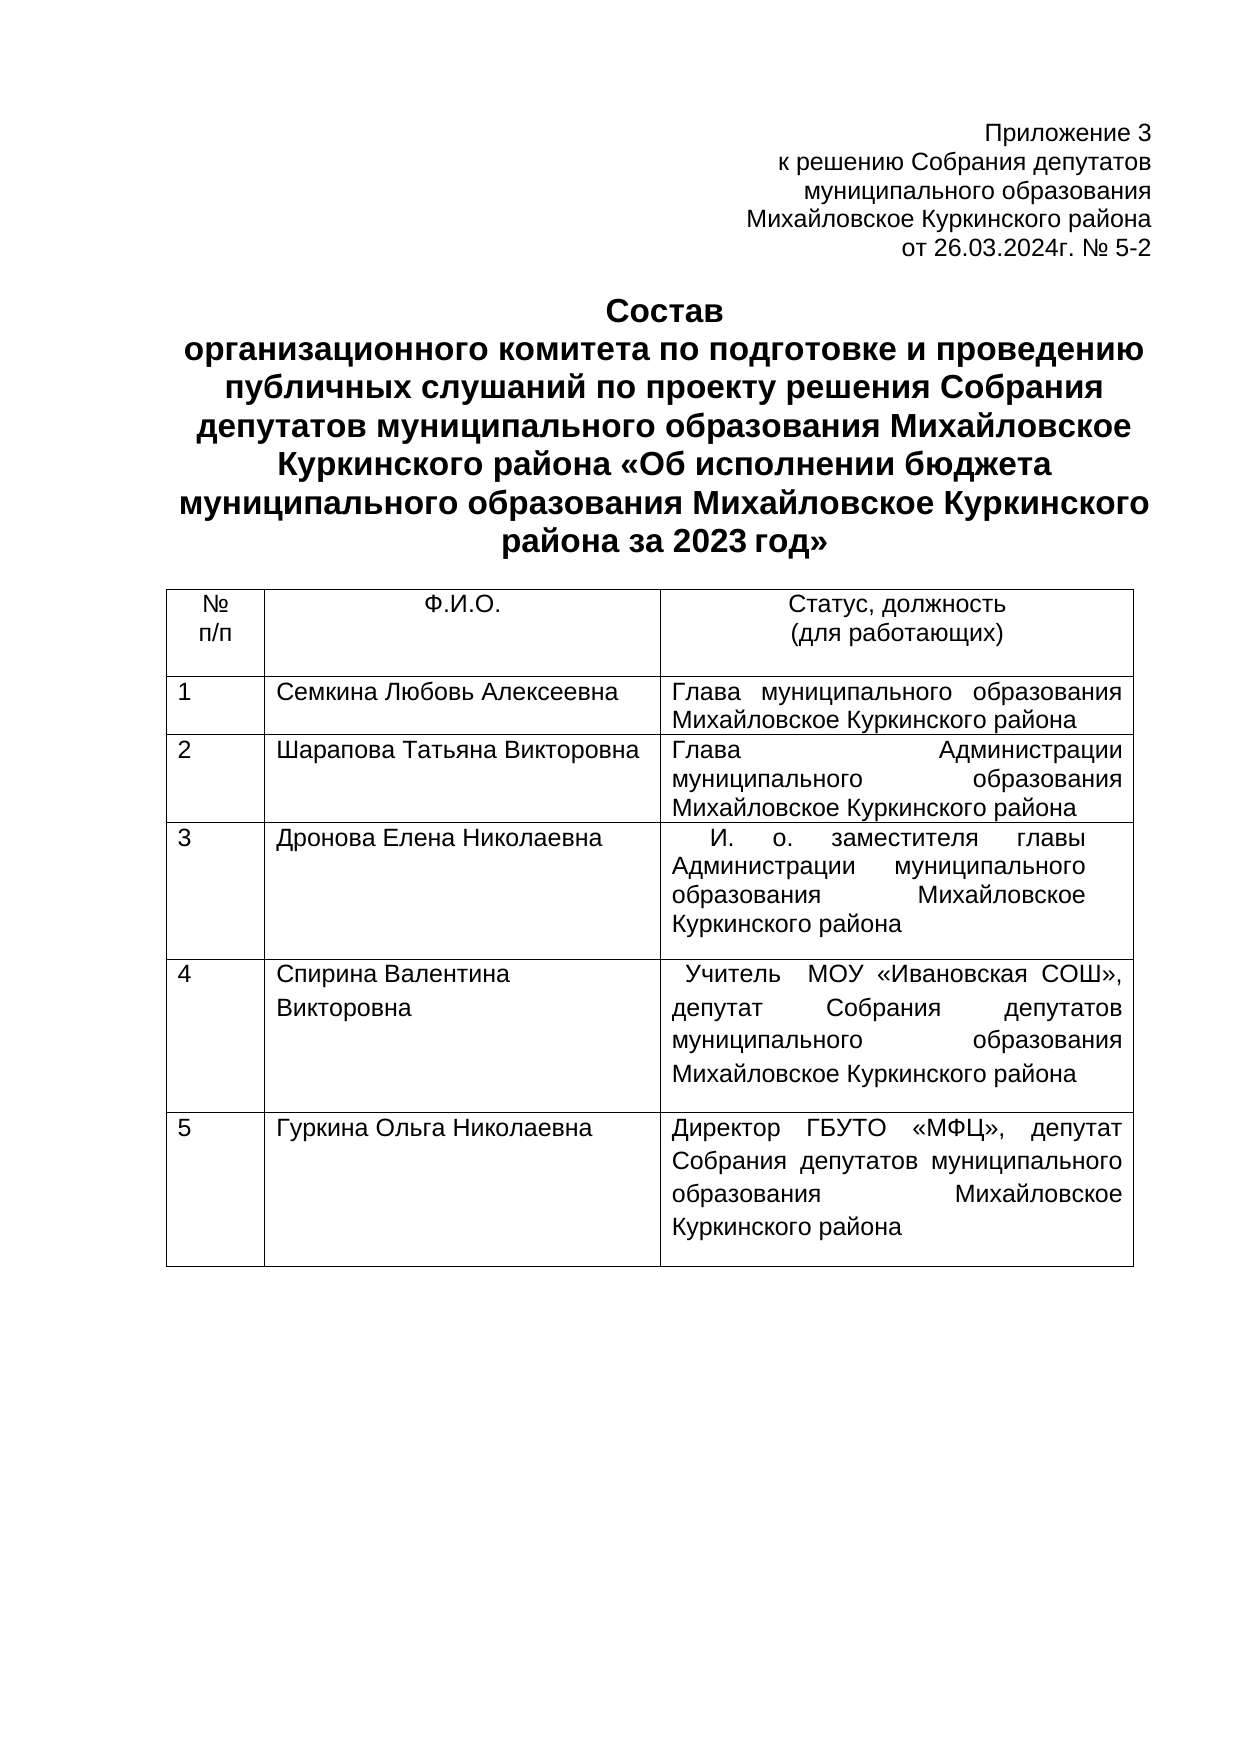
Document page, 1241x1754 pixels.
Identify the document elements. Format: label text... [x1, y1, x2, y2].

text Состав [177, 291, 1152, 329]
table_cell 5 [167, 1113, 264, 1266]
text организационного комитета по подготовке и проведению публичных слушаний по проекту решения Собрания депутатов муниципального образования Михайловское Куркинского района «Об исполнении бюджета муниципального образования Михайловское Куркинского района за 2023 год» [177, 329, 1152, 560]
table_cell 4 [167, 960, 264, 1112]
table_cell Глава муниципального образования Михайловское Куркинского района [661, 677, 1133, 734]
table_header № п/п [167, 590, 264, 676]
table_cell И. о. заместителя главы Администрации муниципального образования Михайловское Куркинского района [661, 823, 1133, 958]
text Михайловское Куркинского района [177, 204, 1152, 233]
table_header Статус, должность (для работающих) [661, 590, 1133, 676]
text к решению Собрания депутатов [177, 147, 1152, 176]
table_cell Спирина Валентина Викторовна [265, 960, 660, 1112]
table_cell Учитель МОУ «Ивановская СОШ», депутат Собрания депутатов муниципального образования Михайловское Куркинского района [661, 960, 1133, 1112]
table_header Ф.И.О. [265, 590, 660, 676]
table_cell 3 [167, 823, 264, 958]
table_cell Шарапова Татьяна Викторовна [265, 735, 660, 822]
table_cell Дронова Елена Николаевна [265, 823, 660, 958]
table_cell Глава Администрации муниципального образования Михайловское Куркинского района [661, 735, 1133, 822]
table_cell Гуркина Ольга Николаевна [265, 1113, 660, 1266]
table_cell 2 [167, 735, 264, 822]
table_cell Семкина Любовь Алексеевна [265, 677, 660, 734]
text Приложение 3 [177, 118, 1152, 147]
table_cell 1 [167, 677, 264, 734]
table_cell Директор ГБУТО «МФЦ», депутат Собрания депутатов муниципального образования Михайловское Куркинского района [661, 1113, 1133, 1266]
text от 26.03.2024г. № 5-2 [177, 233, 1152, 262]
text муниципального образования [177, 176, 1152, 204]
